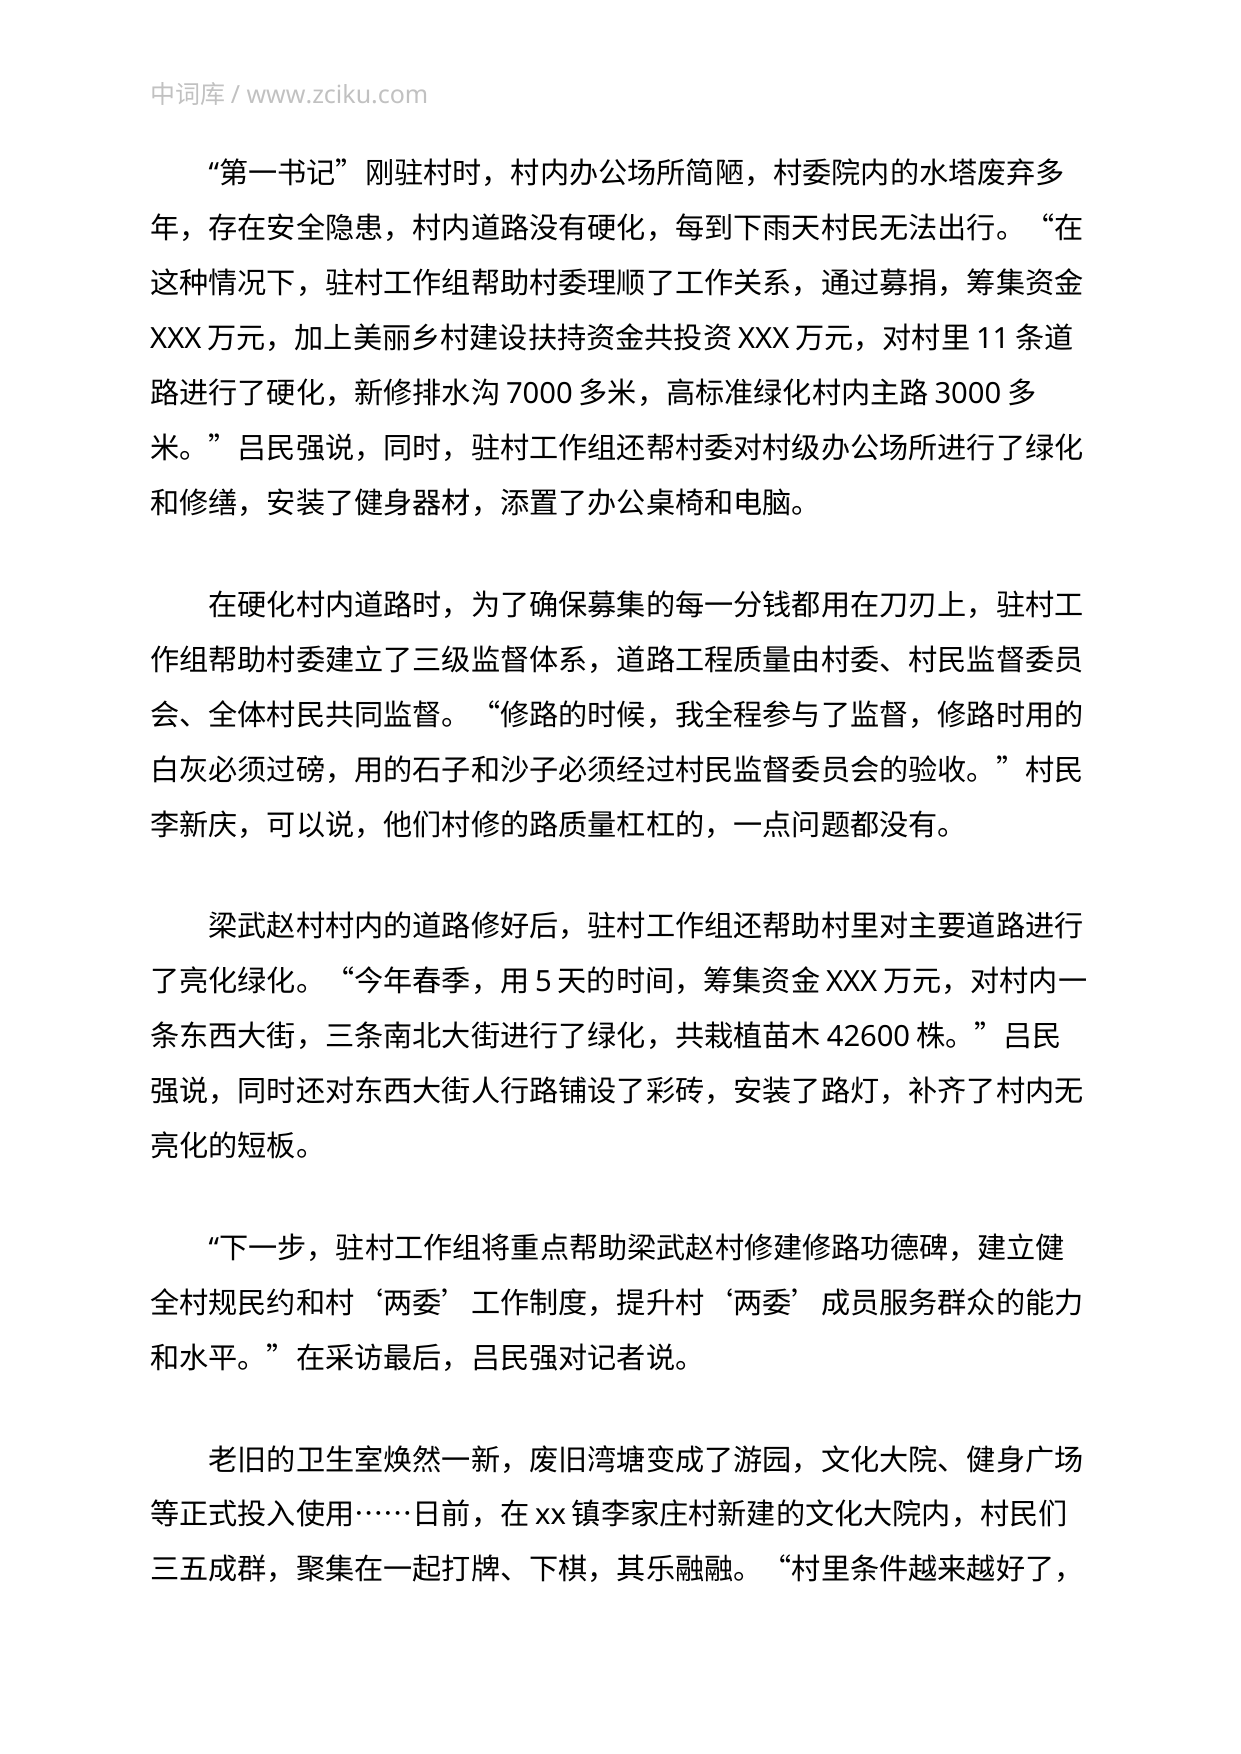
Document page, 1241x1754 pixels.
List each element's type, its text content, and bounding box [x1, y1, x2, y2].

text “第一书记”刚驻村时，村内办公场所简陋，村委院内的水塔废弃多年，存在安全隐患，村内道路没有硬化，每到下雨天村民无法出行。“在这种情况下，驻村工作组帮助村委理顺了工作关系，通过募捐，筹集资金XXX万元，加上美丽乡村建设扶持资金共投资XXX万元，对村里11条道路进行了硬化，新修排水沟7000多米，高标准绿化村内主路3000多米。”吕民强说，同时，驻村工作组还帮村委对村级办公场所进行了绿化和修缮，安装了健身器材，添置了办公桌椅和电脑。 [150, 150, 1090, 522]
text 在硬化村内道路时，为了确保募集的每一分钱都用在刀刃上，驻村工作组帮助村委建立了三级监督体系，道路工程质量由村委、村民监督委员会、全体村民共同监督。“修路的时候，我全程参与了监督，修路时用的白灰必须过磅，用的石子和沙子必须经过村民监督委员会的验收。”村民李新庆，可以说，他们村修的路质量杠杠的，一点问题都没有。 [150, 581, 1090, 843]
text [150, 1436, 1090, 1588]
text “下一步，驻村工作组将重点帮助梁武赵村修建修路功德碑，建立健全村规民约和村‘两委’工作制度，提升村‘两委’成员服务群众的能力和水平。”在采访最后，吕民强对记者说。 [150, 1224, 1090, 1377]
text 梁武赵村村内的道路修好后，驻村工作组还帮助村里对主要道路进行了亮化绿化。“今年春季，用5天的时间，筹集资金XXX万元，对村内一条东西大街，三条南北大街进行了绿化，共栽植苗木42600株。”吕民强说，同时还对东西大街人行路铺设了彩砖，安装了路灯，补齐了村内无亮化的短板。 [150, 903, 1090, 1165]
